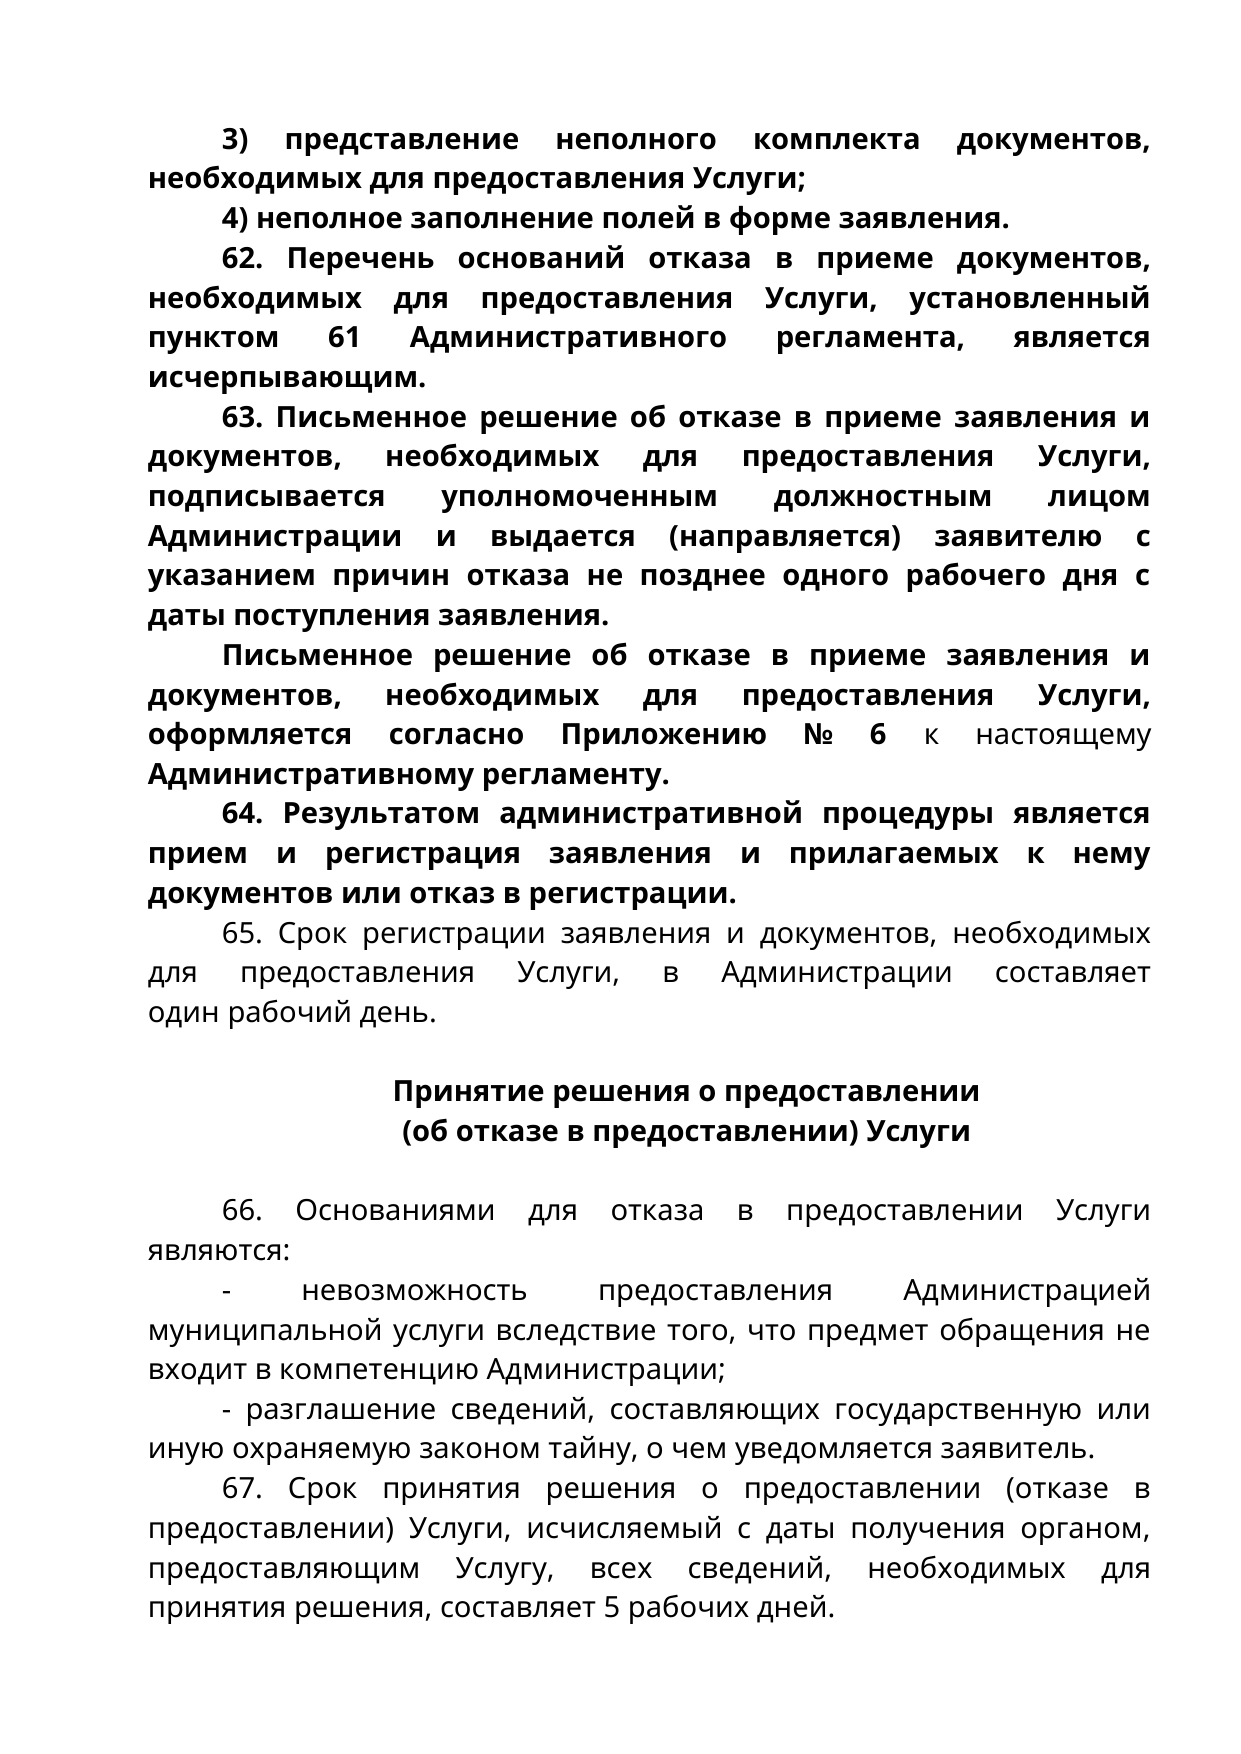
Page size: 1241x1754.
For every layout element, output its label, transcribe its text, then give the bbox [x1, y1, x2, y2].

title 67. Срок принятия решения о предоставлении (отказе в предоставлении) Услуги, исчисляемый с даты получения органом, предоставляющим Услугу, всех сведений, необходимых для принятия решения, составляет 5 рабочих дней. [148, 1467, 1152, 1626]
title Письменное решение об отказе в приеме заявления и документов, необходимых для предоставления Услуги, оформляется согласно Приложению № 6 к настоящему Административному регламенту. [148, 634, 1152, 793]
title (об отказе в предоставлении) Услуги [148, 1110, 1152, 1150]
title - разглашение сведений, составляющих государственную или иную охраняемую законом тайну, о чем уведомляется заявитель. [148, 1388, 1152, 1467]
title - невозможность предоставления Администрацией муниципальной услуги вследствие того, что предмет обращения не входит в компетенцию Администрации; [148, 1269, 1152, 1388]
title Принятие решения о предоставлении [148, 1071, 1152, 1110]
title 4) неполное заполнение полей в форме заявления. [148, 197, 1152, 237]
title 65. Срок регистрации заявления и документов, необходимых для предоставления Услуги, в Администрации составляет один рабочий день. [148, 912, 1152, 1031]
title 66. Основаниями для отказа в предоставлении Услуги являются: [148, 1190, 1152, 1269]
title 63. Письменное решение об отказе в приеме заявления и документов, необходимых для предоставления Услуги, подписывается уполномоченным должностным лицом Администрации и выдается (направляется) заявителю с указанием причин отказа не позднее одного рабочего дня с даты поступления заявления. [148, 396, 1152, 634]
title 62. Перечень оснований отказа в приеме документов, необходимых для предоставления Услуги, установленный пунктом 61 Административного регламента, является исчерпывающим. [148, 237, 1152, 396]
title 3) представление неполного комплекта документов, необходимых для предоставления Услуги; [148, 118, 1152, 197]
title 64. Результатом административной процедуры является прием и регистрация заявления и прилагаемых к нему документов или отказ в регистрации. [148, 793, 1152, 912]
